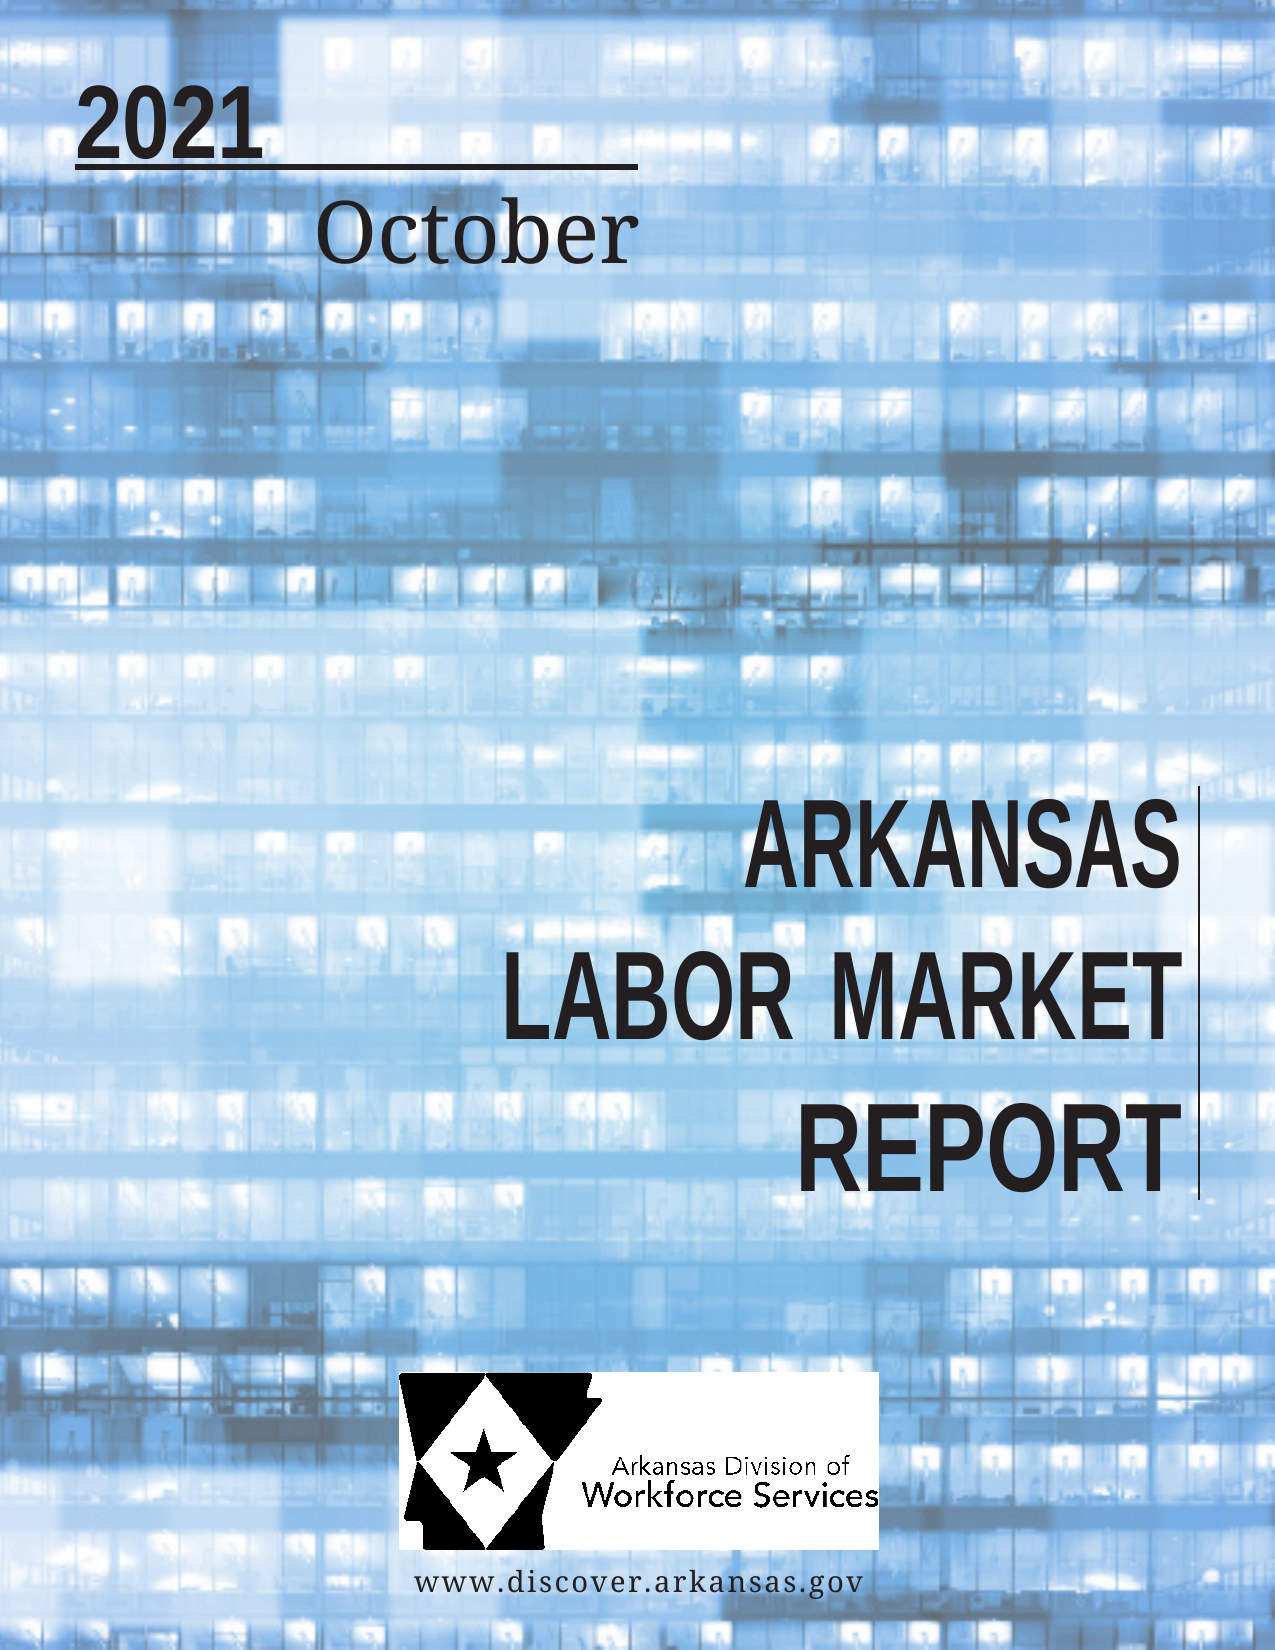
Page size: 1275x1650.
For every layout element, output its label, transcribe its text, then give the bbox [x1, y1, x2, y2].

text www.discover.arkansas.gov [195, 1562, 1083, 1601]
text October [313, 180, 1214, 284]
title ARKANSAS LABOR MARKET [499, 770, 1182, 1066]
picture [0, 0, 1275, 1650]
title REPORT [56, 1074, 1182, 1218]
text 2021 [75, 72, 1214, 180]
